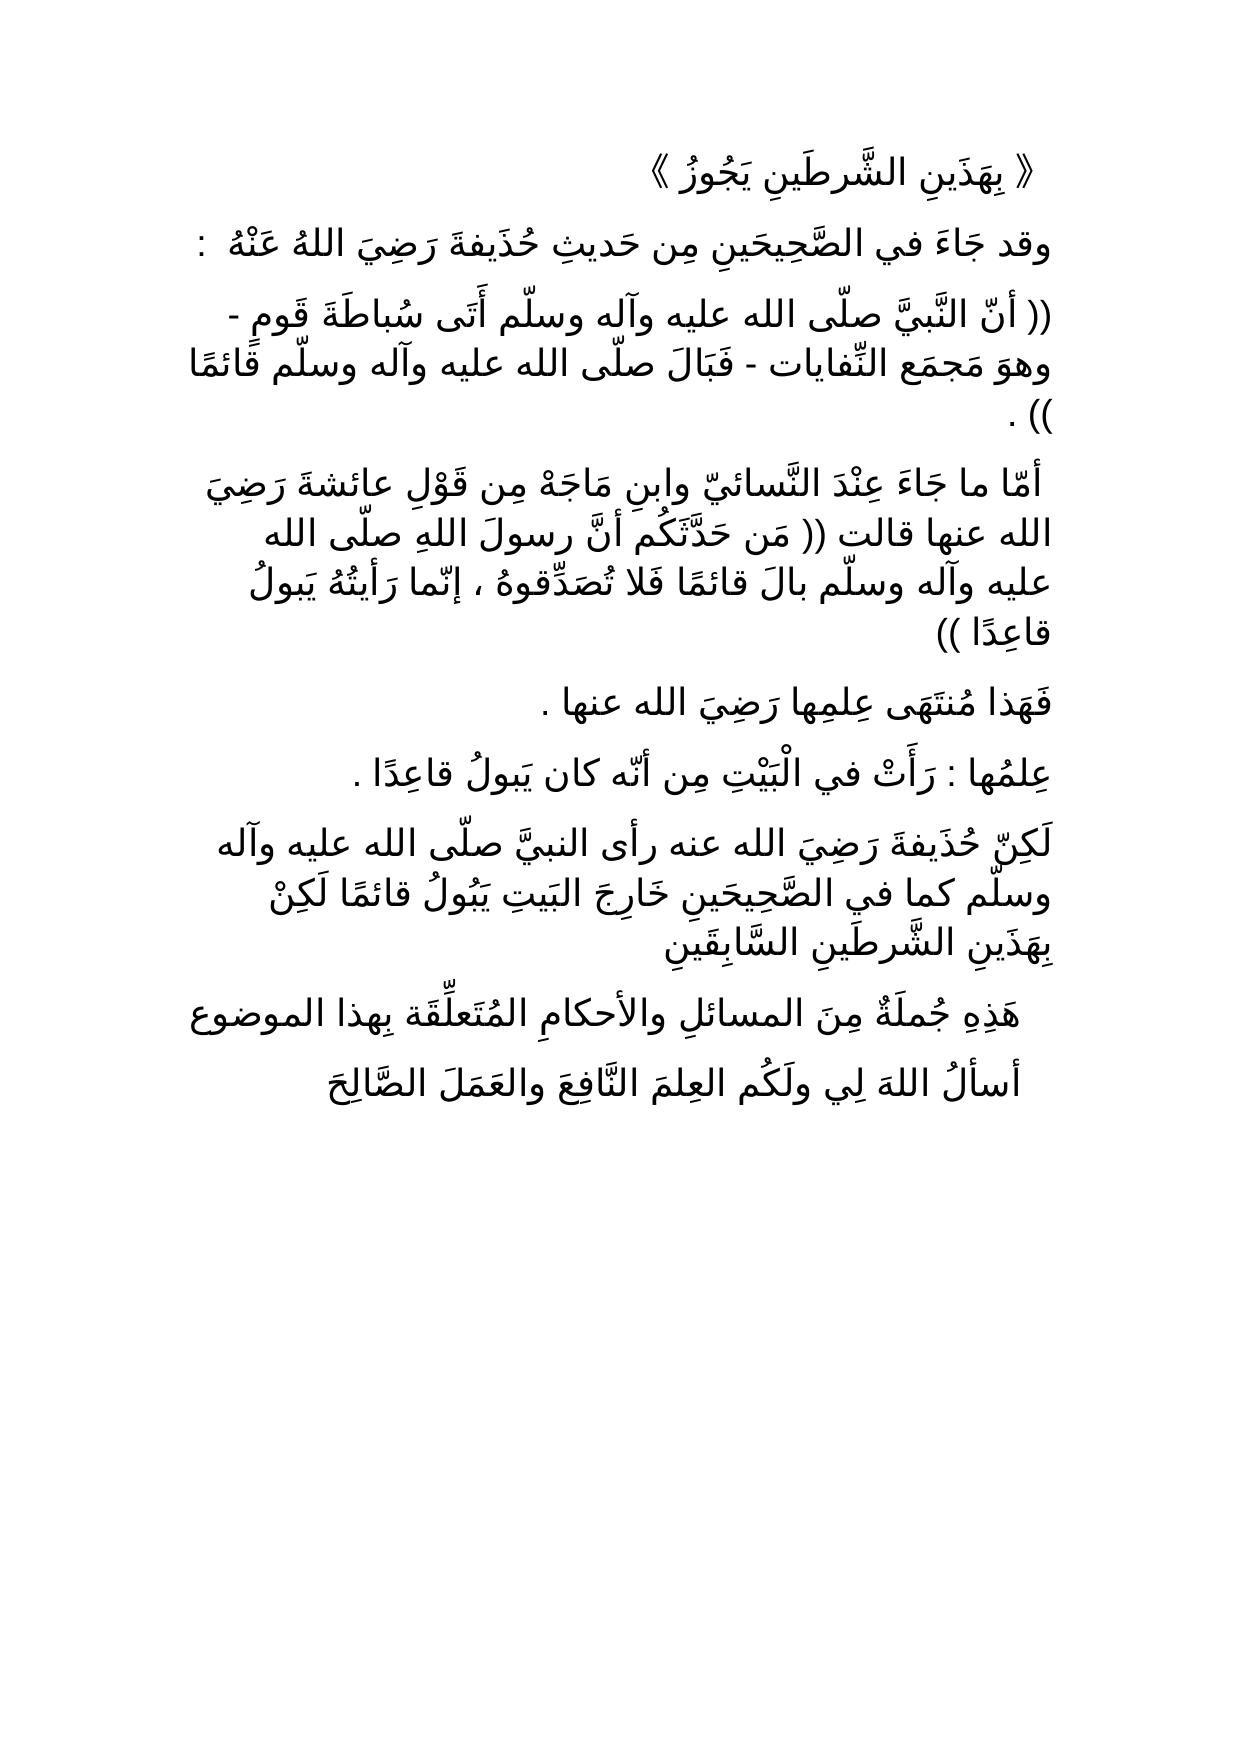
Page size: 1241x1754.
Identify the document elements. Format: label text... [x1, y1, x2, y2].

text هَذِهِ جُملَةٌ مِنَ المسائلِ والأحكامِ المُتَعلِّقَة بِهذا الموضوع [187, 991, 1053, 1034]
text 《 بِهَذَينِ الشَّرطَينِ يَجُوزُ 》 [187, 150, 1053, 194]
text وقد جَاءَ في الصَّحِيحَينِ مِن حَديثِ حُذَيفةَ رَضِيَ اللهُ عَنْهُ : [187, 221, 1053, 264]
text عِلمُها : رَأَتْ في الْبَيْتِ مِن أنّه كان يَبولُ قاعِدًا . [187, 751, 1053, 794]
text لَكِنّ حُذَيفةَ رَضِيَ الله عنه رأى النبيَّ صلّى الله عليه وآله وسلّم كما في الصَّحِيحَينِ خَارِجَ البَيتِ يَبُولُ قائمًا لَكِنْ بِهَذَينِ الشَّرطَينِ السَّابِقَينِ [187, 821, 1053, 964]
text (( أنّ النَّبيَّ صلّى الله عليه وآله وسلّم أَتَى سُباطَةَ قَومٍ - وهوَ مَجمَع النِّفايات - فَبَالَ صلّى الله عليه وآله وسلّم قائمًا )) . [187, 292, 1053, 434]
text أسألُ اللهَ لِي ولَكُم العِلمَ النَّافِعَ والعَمَلَ الصَّالِحَ [187, 1061, 1053, 1104]
text أمّا ما جَاءَ عِنْدَ النَّسائيّ وابنِ مَاجَهْ مِن قَوْلِ عائشةَ رَضِيَ الله عنها قالت (( مَن حَدَّثَكُم أنَّ رسولَ اللهِ صلّى الله عليه وآله وسلّم بالَ قائمًا فَلا تُصَدِّقوهُ ، إنّما رَأيتُهُ يَبولُ قاعِدًا )) [187, 461, 1053, 653]
text فَهَذا مُنتَهَى عِلمِها رَضِيَ الله عنها . [187, 681, 1053, 724]
